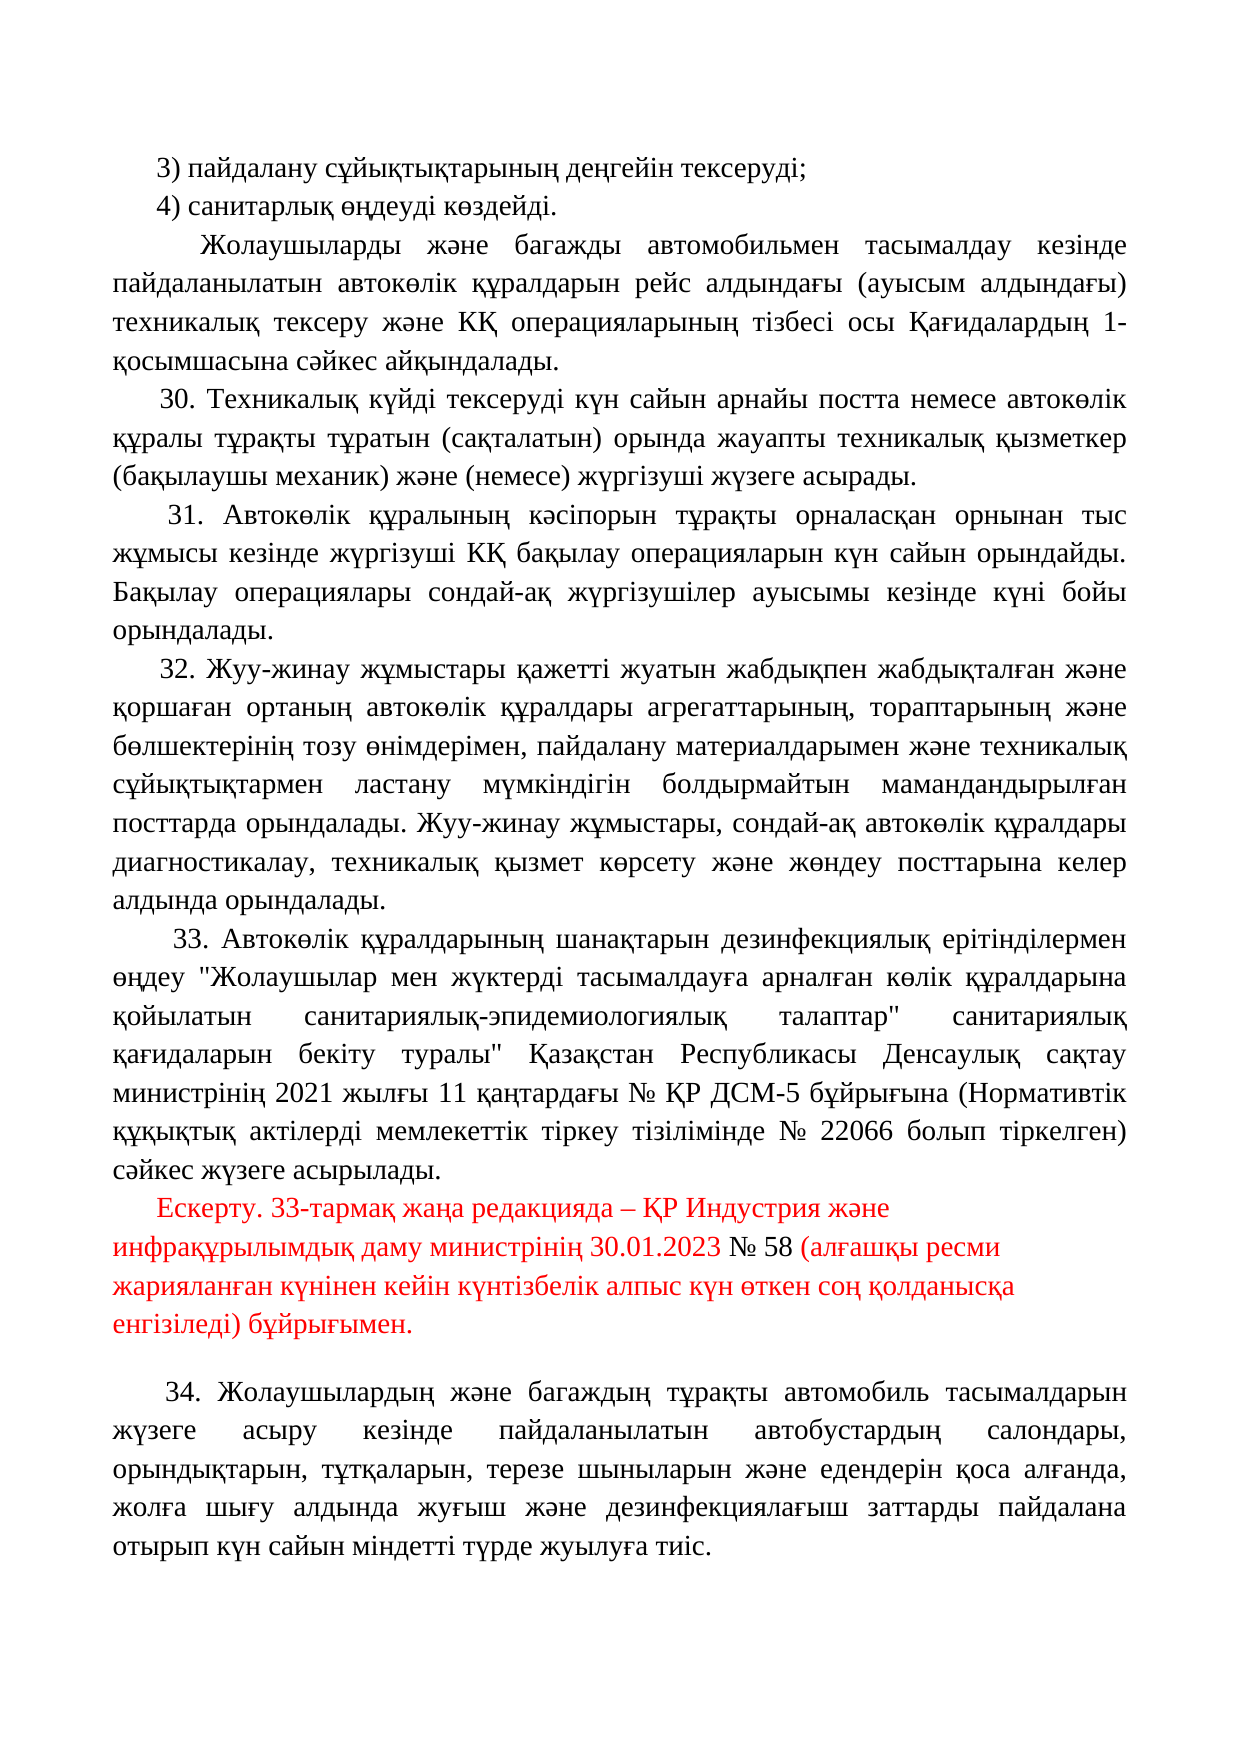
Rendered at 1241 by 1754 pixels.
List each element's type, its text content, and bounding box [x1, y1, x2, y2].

text 31. Автокөлік құралының кәсіпорын тұрақты орналасқан орнынан тыс жұмысы кезінде жүргізуші КҚ бақылау операцияларын күн сайын орындайды. Бақылау операциялары сондай-ақ жүргізушілер ауысымы кезінде күні бойы орындалады. [112, 497, 1128, 646]
text Ескерту. 33-тармақ жаңа редакцияда – ҚР Индустрия және инфрақұрылымдық даму министрінің 30.01.2023 № 58 (алғашқы ресми жарияланған күнінен кейін күнтізбелік алпыс күн өткен соң қолданысқа енгізіледі) бұйрығымен. [112, 1191, 1128, 1370]
text 34. Жолаушылардың және багаждың тұрақты автомобиль тасымалдарын жүзеге асыру кезінде пайдаланылатын автобустардың салондары, орындықтарын, тұтқаларын, терезе шыныларын және едендерін қоса алғанда, жолға шығу алдында жуғыш және дезинфекциялағыш заттарды пайдалана отырып күн сайын міндетті түрде жуылуға тиіс. [112, 1374, 1128, 1562]
text 4) санитарлық өңдеуді көздейді. [112, 188, 1128, 222]
text 3) пайдалану сұйықтықтарының деңгейін тексеруді; [112, 150, 1128, 183]
text 33. Автокөлік құралдарының шанақтарын дезинфекциялық ерітінділермен өңдеу "Жолаушылар мен жүктерді тасымалдауға арналған көлік құралдарына қойылатын санитариялық-эпидемиологиялық талаптар" санитариялық қағидаларын бекіту туралы" Қазақстан Республикасы Денсаулық сақтау министрінің 2021 жылғы 11 қаңтардағы № ҚР ДСМ-5 бұйрығына (Нормативтік құқықтық актілерді мемлекеттік тіркеу тізілімінде № 22066 болып тіркелген) сәйкес жүзеге асырылады. [112, 921, 1128, 1186]
text 32. Жуу-жинау жұмыстары қажетті жуатын жабдықпен жабдықталған және қоршаған ортаның автокөлік құралдары агрегаттарының, тораптарының және бөлшектерінің тозу өнімдерімен, пайдалану материалдарымен және техникалық сұйықтықтармен ластану мүмкіндігін болдырмайтын мамандандырылған посттарда орындалады. Жуу-жинау жұмыстары, сондай-ақ автокөлік құралдары диагностикалау, техникалық қызмет көрсету және жөндеу посттарына келер алдында орындалады. [112, 651, 1128, 916]
text Жолаушыларды және багажды автомобильмен тасымалдау кезінде пайдаланылатын автокөлік құралдарын рейс алдындағы (ауысым алдындағы) техникалық тексеру және КҚ операцияларының тізбесі осы Қағидалардың 1-қосымшасына сәйкес айқындалады. [112, 227, 1128, 376]
text 30. Техникалық күйді тексеруді күн сайын арнайы постта немесе автокөлік құралы тұрақты тұратын (сақталатын) орында жауапты техникалық қызметкер (бақылаушы механик) және (немесе) жүргізуші жүзеге асырады. [112, 381, 1128, 492]
